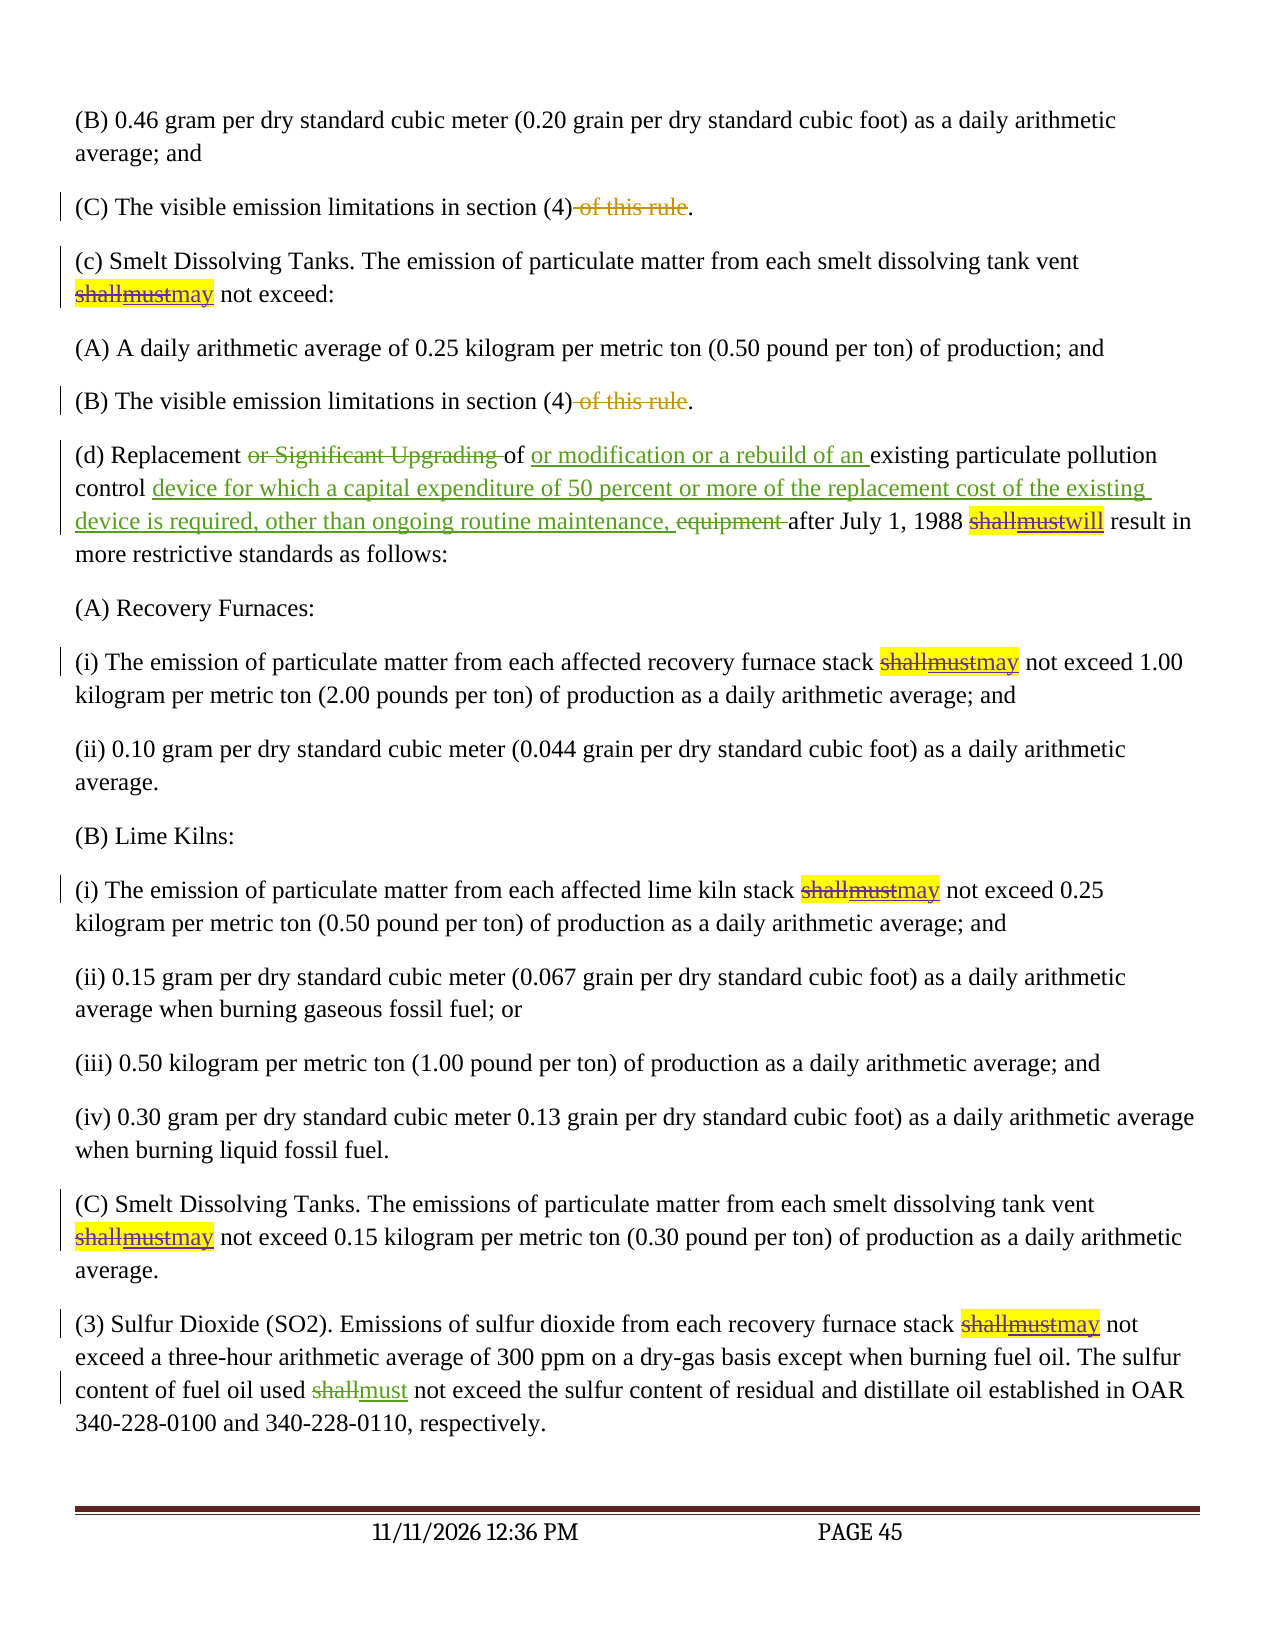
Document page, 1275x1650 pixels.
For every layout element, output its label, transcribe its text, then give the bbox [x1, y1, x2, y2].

text (c) Smelt Dissolving Tanks. The emission of particulate matter from each smelt dissolving tank vent not exceed: [75, 246, 1200, 307]
text (iii) 0.50 kilogram per metric ton (1.00 pound per ton) of production as a daily arithmetic average; and [75, 1048, 1200, 1077]
text (i) The emission of particulate matter from each affected recovery furnace stack not exceed 1.00 kilogram per metric ton (2.00 pounds per ton) of production as a daily arithmetic average; and [75, 647, 1200, 709]
text (3) Sulfur Dioxide (SO2). Emissions of sulfur dioxide from each recovery furnace stack not exceed a three-hour arithmetic average of 300 ppm on a dry-gas basis except when burning fuel oil. The sulfur content of fuel oil used not exceed the sulfur content of residual and distillate oil established in OAR 340-228-0100 and 340-228-0110, respectively. [75, 1309, 1200, 1437]
text (B) The visible emission limitations in section (4). [75, 386, 1200, 415]
text (C) The visible emission limitations in section (4). [75, 192, 1200, 221]
text (C) Smelt Dissolving Tanks. The emissions of particulate matter from each smelt dissolving tank vent not exceed 0.15 kilogram per metric ton (0.30 pound per ton) of production as a daily arithmetic average. [75, 1189, 1200, 1284]
text (B) 0.46 gram per dry standard cubic meter (0.20 grain per dry standard cubic foot) as a daily arithmetic average; and [75, 105, 1200, 167]
text (A) A daily arithmetic average of 0.25 kilogram per metric ton (0.50 pound per ton) of production; and [75, 333, 1200, 361]
text (i) The emission of particulate matter from each affected lime kiln stack not exceed 0.25 kilogram per metric ton (0.50 pound per ton) of production as a daily arithmetic average; and [75, 875, 1200, 936]
text (B) Lime Kilns: [75, 821, 1200, 849]
text (A) Recovery Furnaces: [75, 593, 1200, 622]
text (ii) 0.15 gram per dry standard cubic meter (0.067 grain per dry standard cubic foot) as a daily arithmetic average when burning gaseous fossil fuel; or [75, 962, 1200, 1023]
text (d) Replacement of existing particulate pollution control after July 1, 1988 result in more restrictive standards as follows: [75, 440, 1200, 568]
text (ii) 0.10 gram per dry standard cubic meter (0.044 grain per dry standard cubic foot) as a daily arithmetic average. [75, 734, 1200, 796]
text (iv) 0.30 gram per dry standard cubic meter 0.13 grain per dry standard cubic foot) as a daily arithmetic average when burning liquid fossil fuel. [75, 1102, 1200, 1164]
